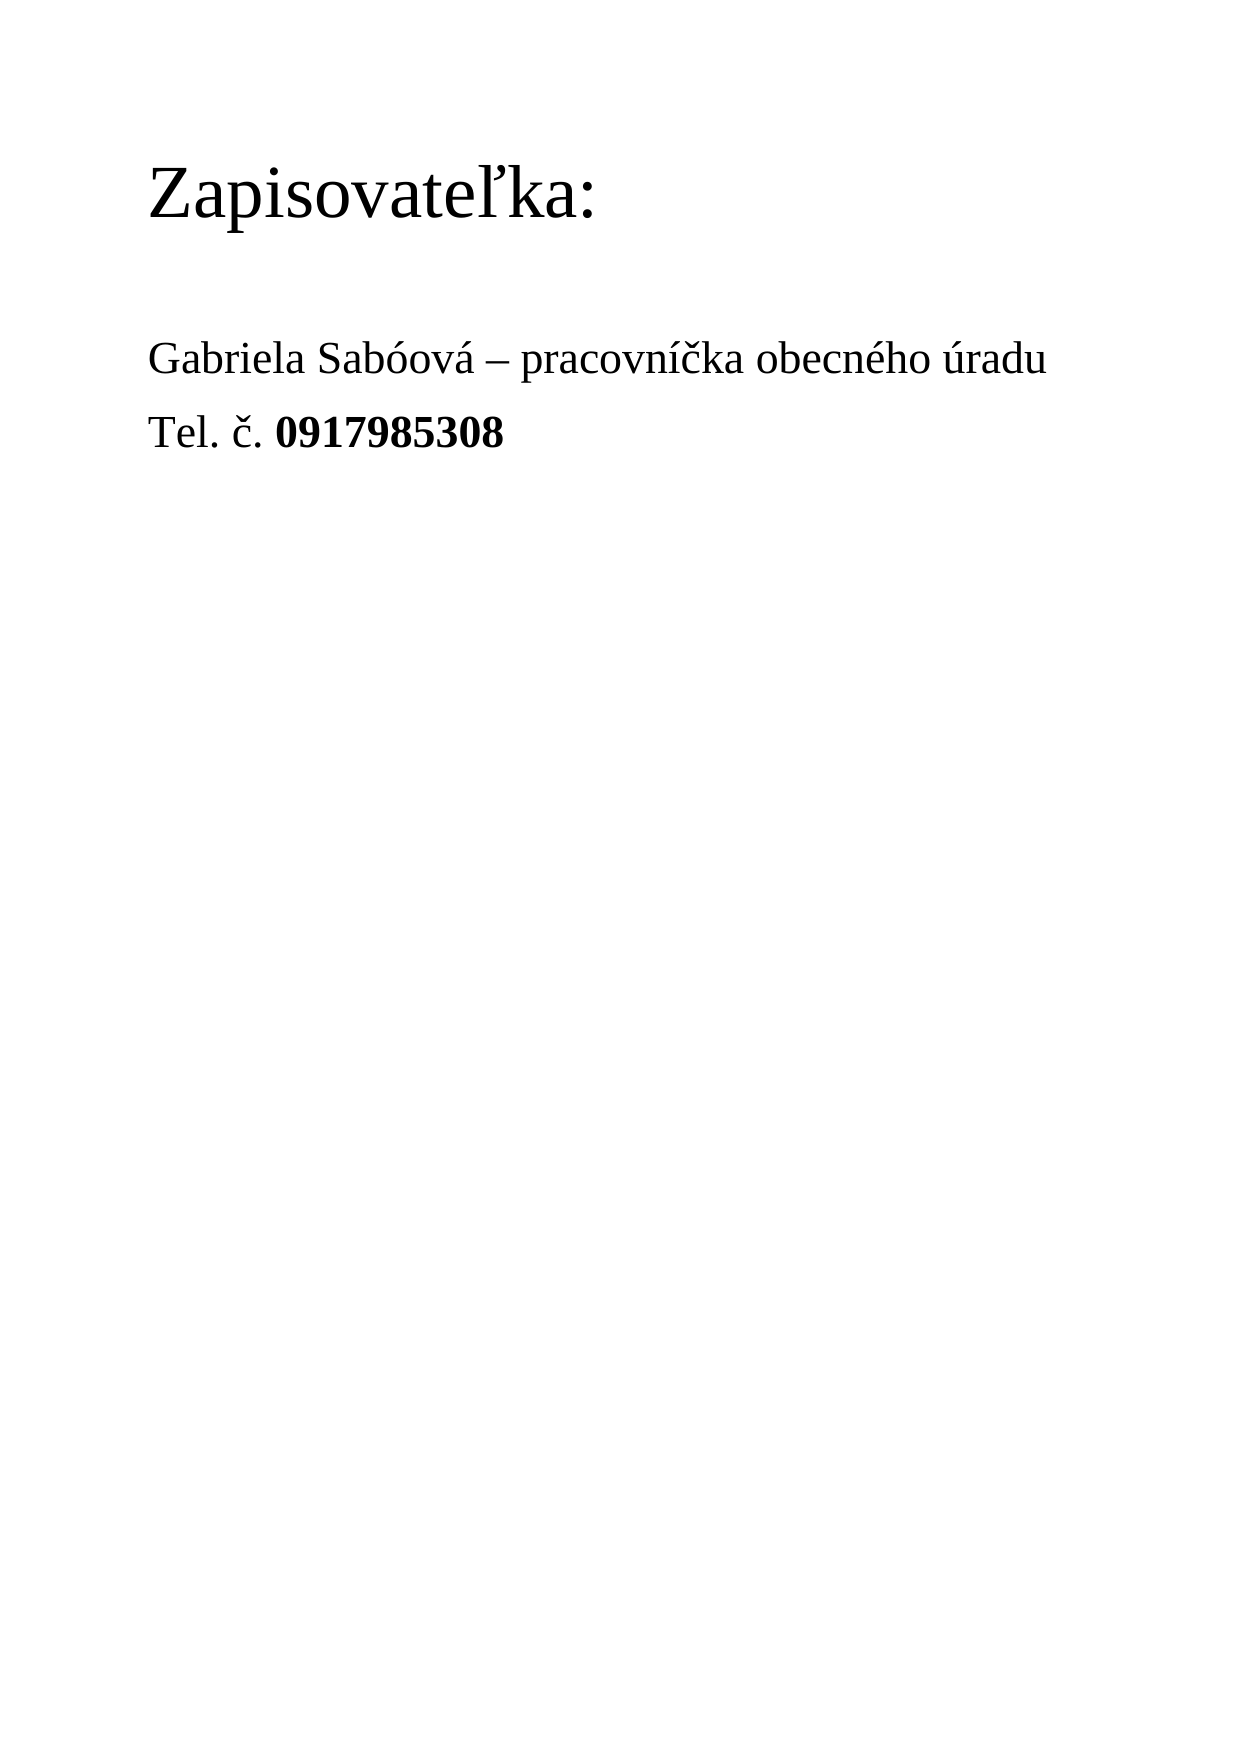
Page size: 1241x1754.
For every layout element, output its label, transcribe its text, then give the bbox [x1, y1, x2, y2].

text Tel. č. 0917985308 [148, 404, 1093, 457]
text Zapisovateľka: [148, 148, 1093, 234]
text Gabriela Sabóová – pracovníčka obecného úradu [148, 331, 1093, 384]
